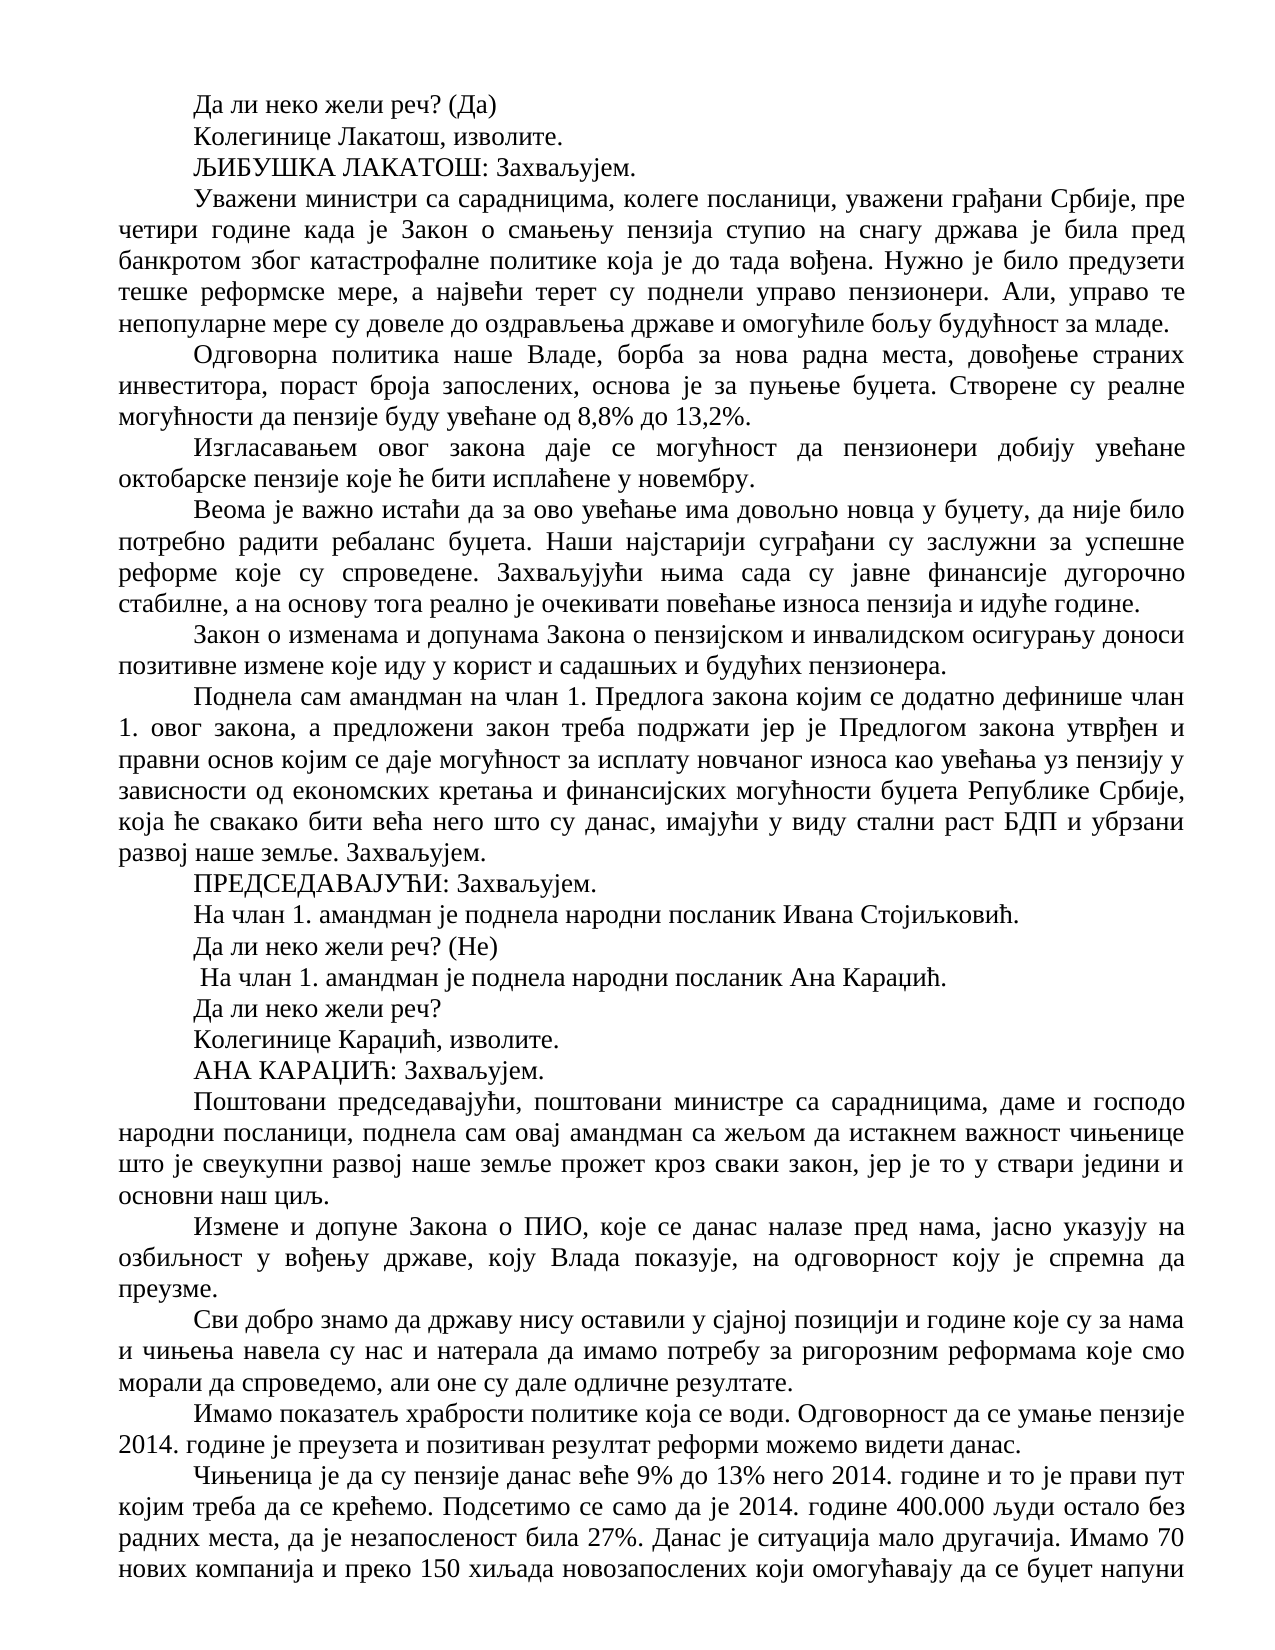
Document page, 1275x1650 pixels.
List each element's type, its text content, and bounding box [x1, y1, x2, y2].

text Уважени министри са сарадницима, колеге посланици, уважени грађани Србије, пре четири године када је Закон о смањењу пензија ступио на снагу држава је била пред банкротом због катастрофалне политике која је до тада вођена. Нужно је било предузети тешке реформске мере, а највећи терет су поднели управо пензионери. Али, управо те непопуларне мере су довеле до оздрављења државе и омогућиле бољу будућност за младе. [118, 182, 1186, 338]
text Изгласавањем овог закона даје се могућност да пензионери добију увећане октобарске пензије које ће бити исплаћене у новембру. [118, 431, 1186, 493]
text Да ли неко жели реч? [118, 992, 1186, 1023]
text Колегинице Лакатош, изволите. [118, 120, 1186, 151]
text Сви добро знамо да државу нису оставили у сјајној позицији и године које су за нама и чињења навела су нас и натерала да имамо потребу за ригорозним реформама које смо морали да спроведемо, али оне су дале одличне резултате. [118, 1303, 1186, 1397]
text Измене и допуне Закона о ПИО, које се данас налазе пред нама, јасно указују на озбиљност у вођењу државе, коју Влада показује, на одговорност коју је спремна да преузме. [118, 1210, 1186, 1303]
text Поштовани председавајући, поштовани министре са сарадницима, даме и господо народни посланици, поднела сам овај амандман са жељом да истакнем важност чињенице што је свеукупни развој наше земље прожет кроз сваки закон, јер је то у ствари једини и основни наш циљ. [118, 1085, 1186, 1210]
text На члан 1. амандман је поднела народни посланик Ивана Стојиљковић. [118, 898, 1186, 929]
text Одговорна политика наше Владе, борба за нова радна места, довођење страних инвеститора, пораст броја запослених, основа је за пуњење буџета. Створене су реалне могућности да пензије буду увећане од 8,8% до 13,2%. [118, 338, 1186, 431]
text Веома је важно истаћи да за ово увећање има довољно новца у буџету, да није било потребно радити ребаланс буџета. Наши најстарији суграђани су заслужни за успешне реформе које су спроведене. Захваљујући њима сада су јавне финансије дугорочно стабилне, а на основу тога реално је очекивати повећање износа пензија и идуће године. [118, 493, 1186, 618]
text Да ли неко жели реч? (Не) [118, 929, 1186, 961]
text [118, 1459, 1186, 1584]
text Закон о изменама и допунама Закона о пензијском и инвалидском осигурању доноси позитивне измене које иду у корист и садашњих и будућих пензионера. [118, 618, 1186, 680]
text Да ли неко жели реч? (Да) [118, 89, 1186, 120]
text На члан 1. амандман је поднела народни посланик Ана Караџић. [118, 961, 1186, 992]
text АНА КАРАЏИЋ: Захваљујем. [118, 1054, 1186, 1085]
text Колегинице Караџић, изволите. [118, 1023, 1186, 1054]
text ПРЕДСЕДАВАЈУЋИ: Захваљујем. [118, 867, 1186, 898]
text Имамо показатељ храбрости политике која се води. Одговорност да се умање пензије 2014. године је преузета и позитиван резултат реформи можемо видети данас. [118, 1397, 1186, 1459]
text Поднела сам амандман на члан 1. Предлога закона којим се додатно дефинише члан 1. овог закона, а предложени закон треба подржати јер је Предлогом закона утврђен и правни основ којим се даје могућност за исплату новчаног износа као увећања уз пензију у зависности од економских кретања и финансијских могућности буџета Републике Србије, која ће свакако бити већа него што су данас, имајући у виду стални раст БДП и убрзани развој наше земље. Захваљујем. [118, 680, 1186, 867]
text ЉИБУШКА ЛАКАТОШ: Захваљујем. [118, 151, 1186, 182]
